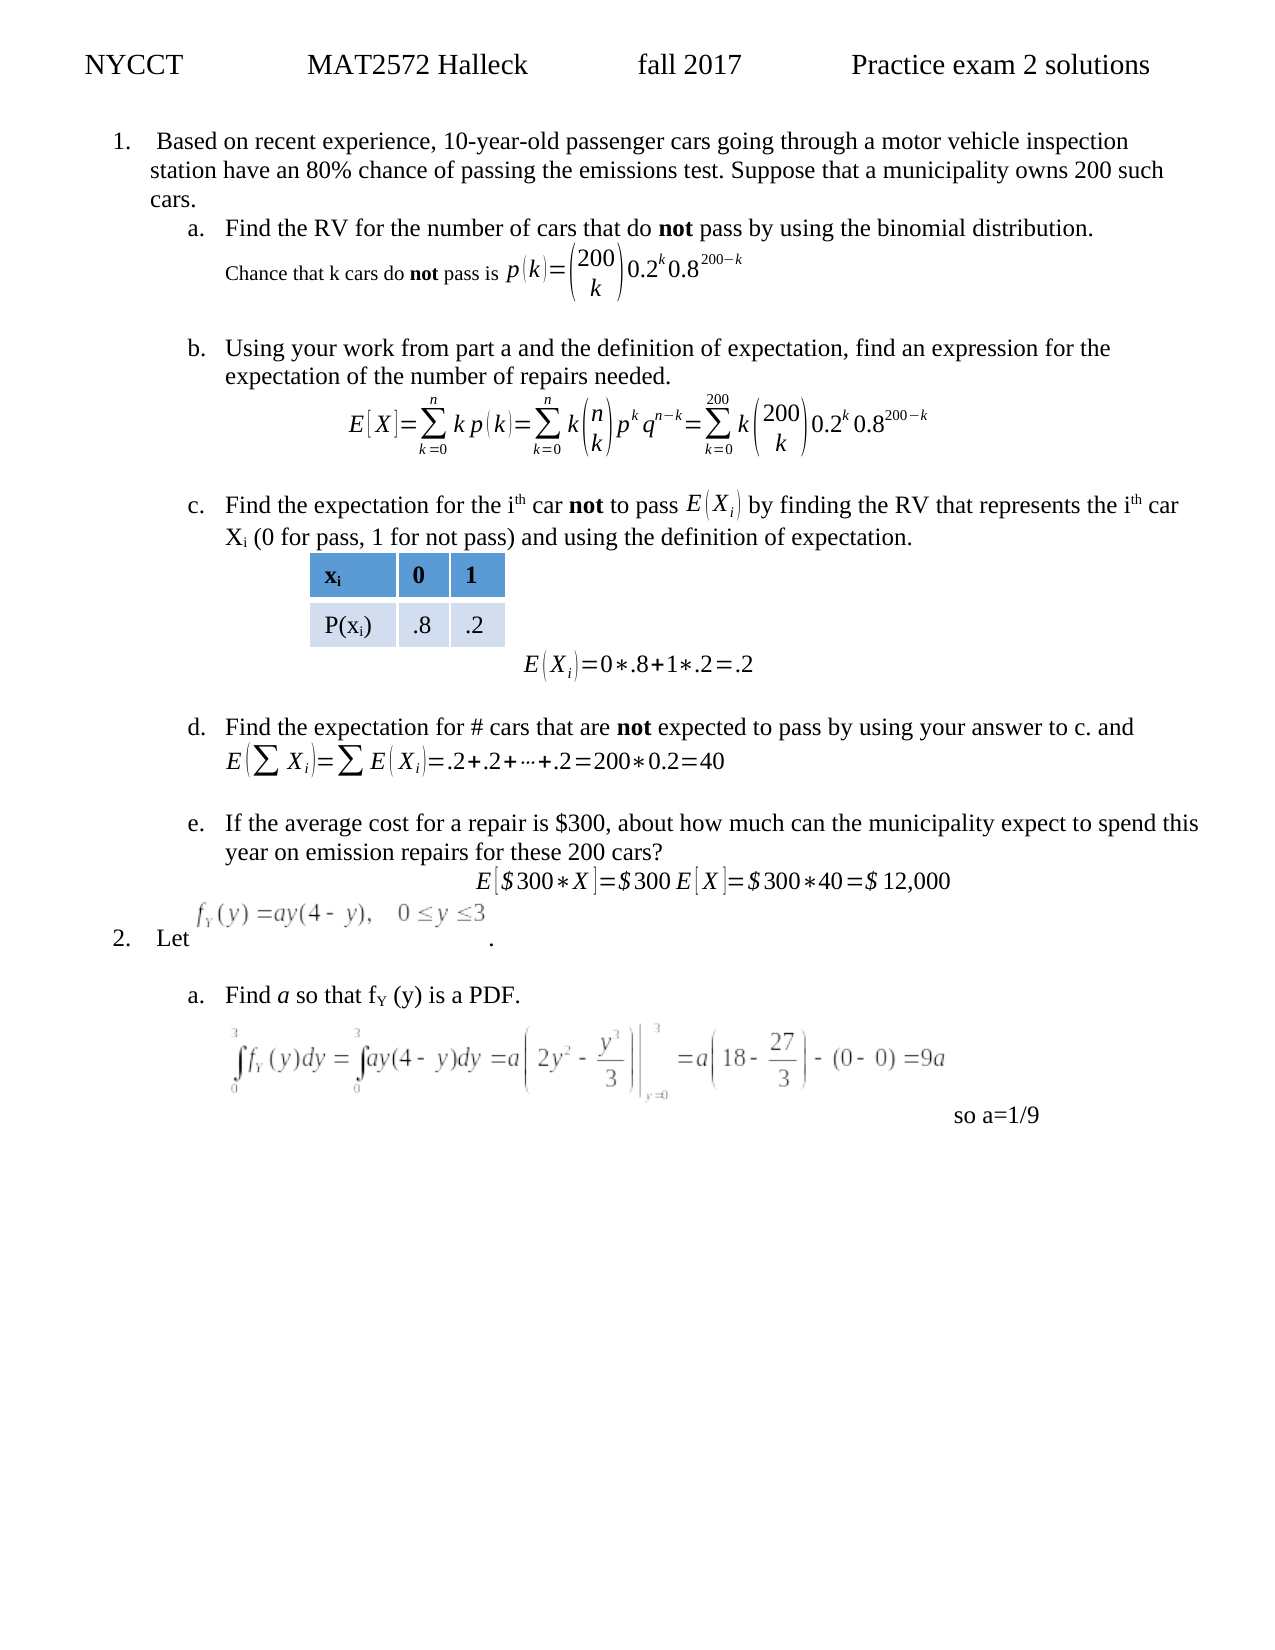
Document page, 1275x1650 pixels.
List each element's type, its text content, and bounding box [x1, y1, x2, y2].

table_header 1 [451, 553, 505, 597]
list Find the expectation for the ith car not to pass by finding the RV that represents the ith car Xi (0 for pass, 1 for not pass) and using the definition of expectation. [187, 488, 1200, 551]
table_header 0 [399, 553, 449, 597]
table_cell .8 [399, 603, 449, 647]
list Chance that k cars do not pass is [225, 241, 1200, 304]
table_header xi [310, 553, 396, 597]
list Find the expectation for # cars that are not expected to pass by using your answer to c. and [187, 712, 1200, 779]
list Find a so that fY (y) is a PDF. [187, 981, 1200, 1009]
table_cell P(xi) [310, 603, 396, 647]
text NYCCT MAT2572 Halleck fall 2017 Practice exam 2 solutions [84, 47, 1200, 114]
list so a=1/9 [225, 1009, 1200, 1129]
table_cell .2 [451, 603, 505, 647]
list If the average cost for a repair is $300, about how much can the municipality expect to spend this year on emission repairs for these 200 cars? [187, 808, 1200, 866]
list Based on recent experience, 10-year-old passenger cars going through a motor vehicle inspection station have an 80% chance of passing the emissions test. Suppose that a municipality owns 200 such cars. [112, 126, 1200, 213]
list Using your work from part a and the definition of expectation, find an expression for the expectation of the number of repairs needed. [187, 333, 1200, 390]
list Find the RV for the number of cars that do not pass by using the binomial distribution. [187, 213, 1200, 241]
list Let. [112, 896, 1200, 952]
